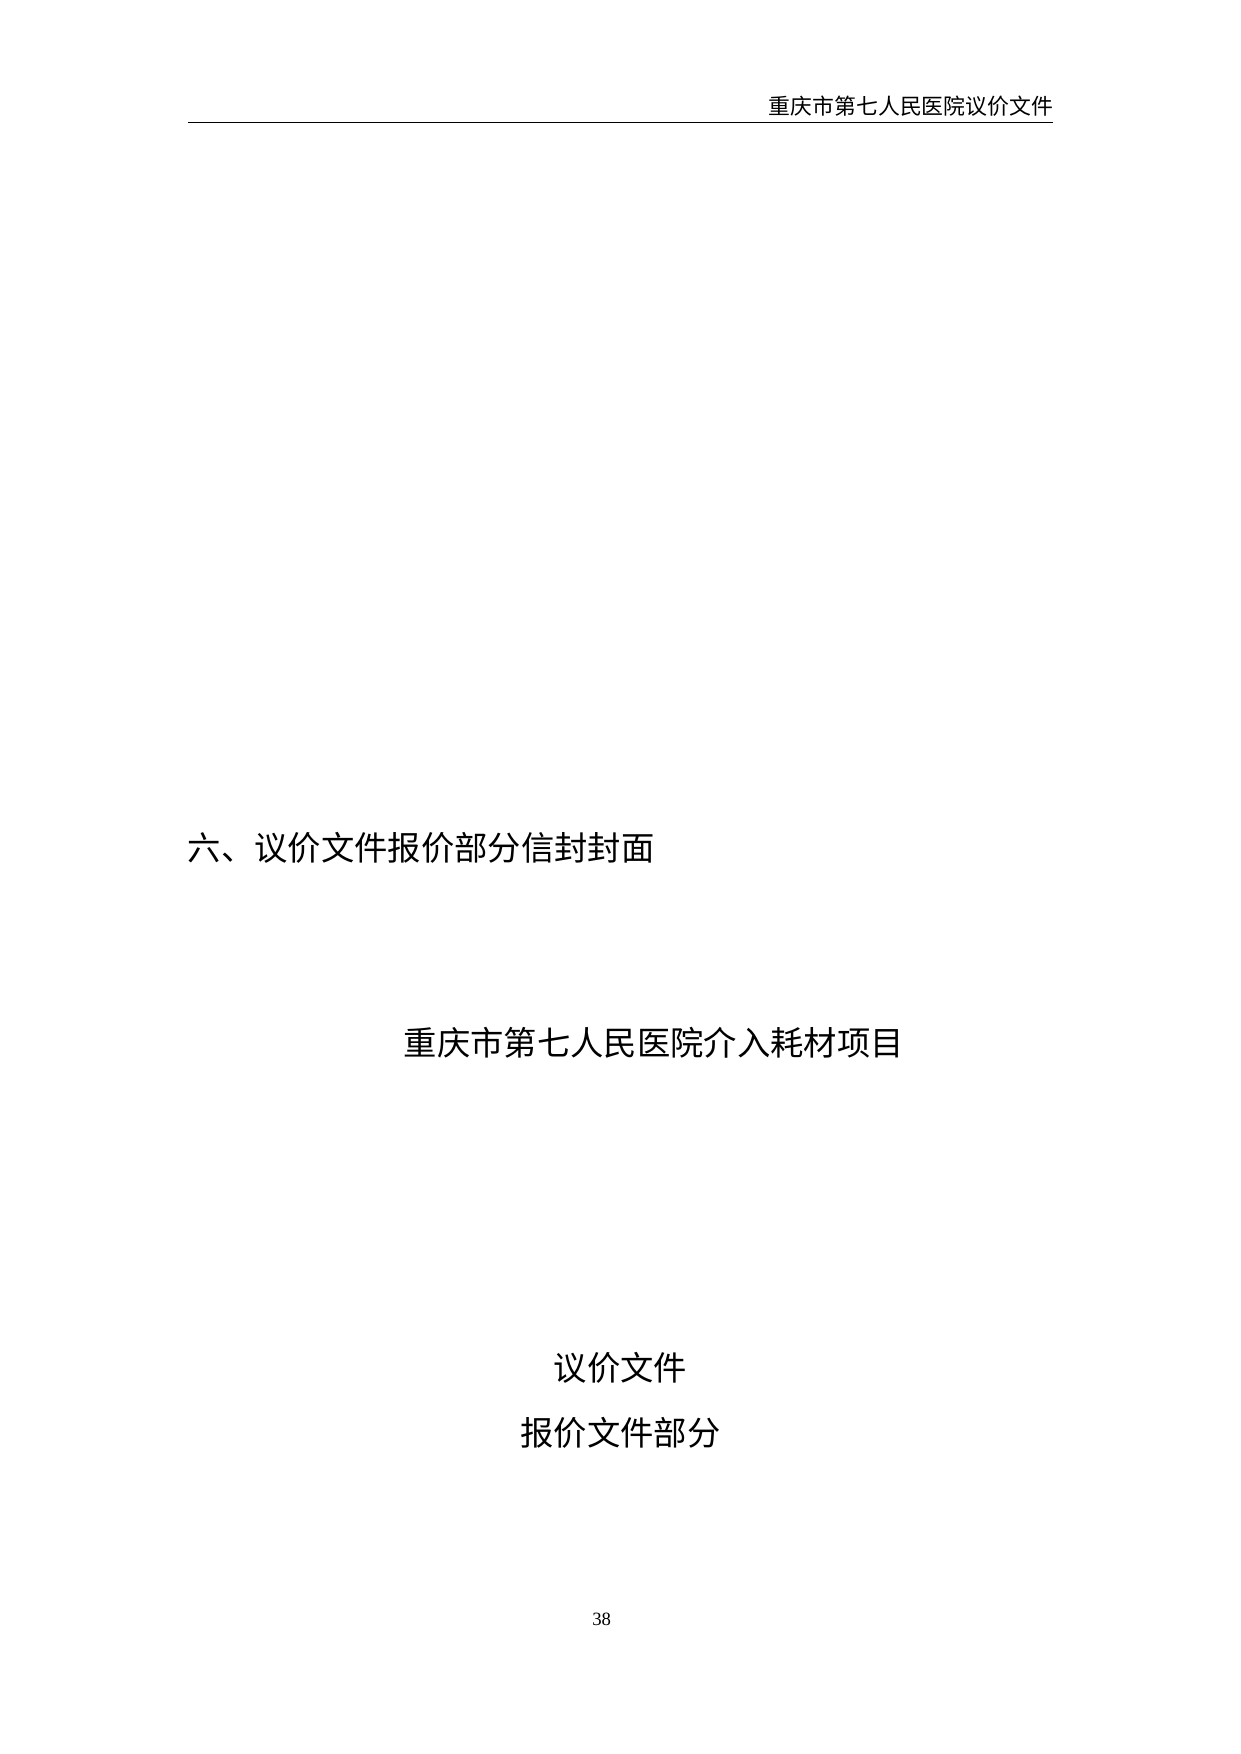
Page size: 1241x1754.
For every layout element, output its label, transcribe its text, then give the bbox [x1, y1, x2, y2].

text 六、议价文件报价部分信封封面 [187, 813, 1053, 878]
text 报价文件部分 [187, 1398, 1053, 1463]
text 议价文件 [187, 1333, 1053, 1398]
text 重庆市第七人民医院介入耗材项目 [187, 1008, 1053, 1073]
